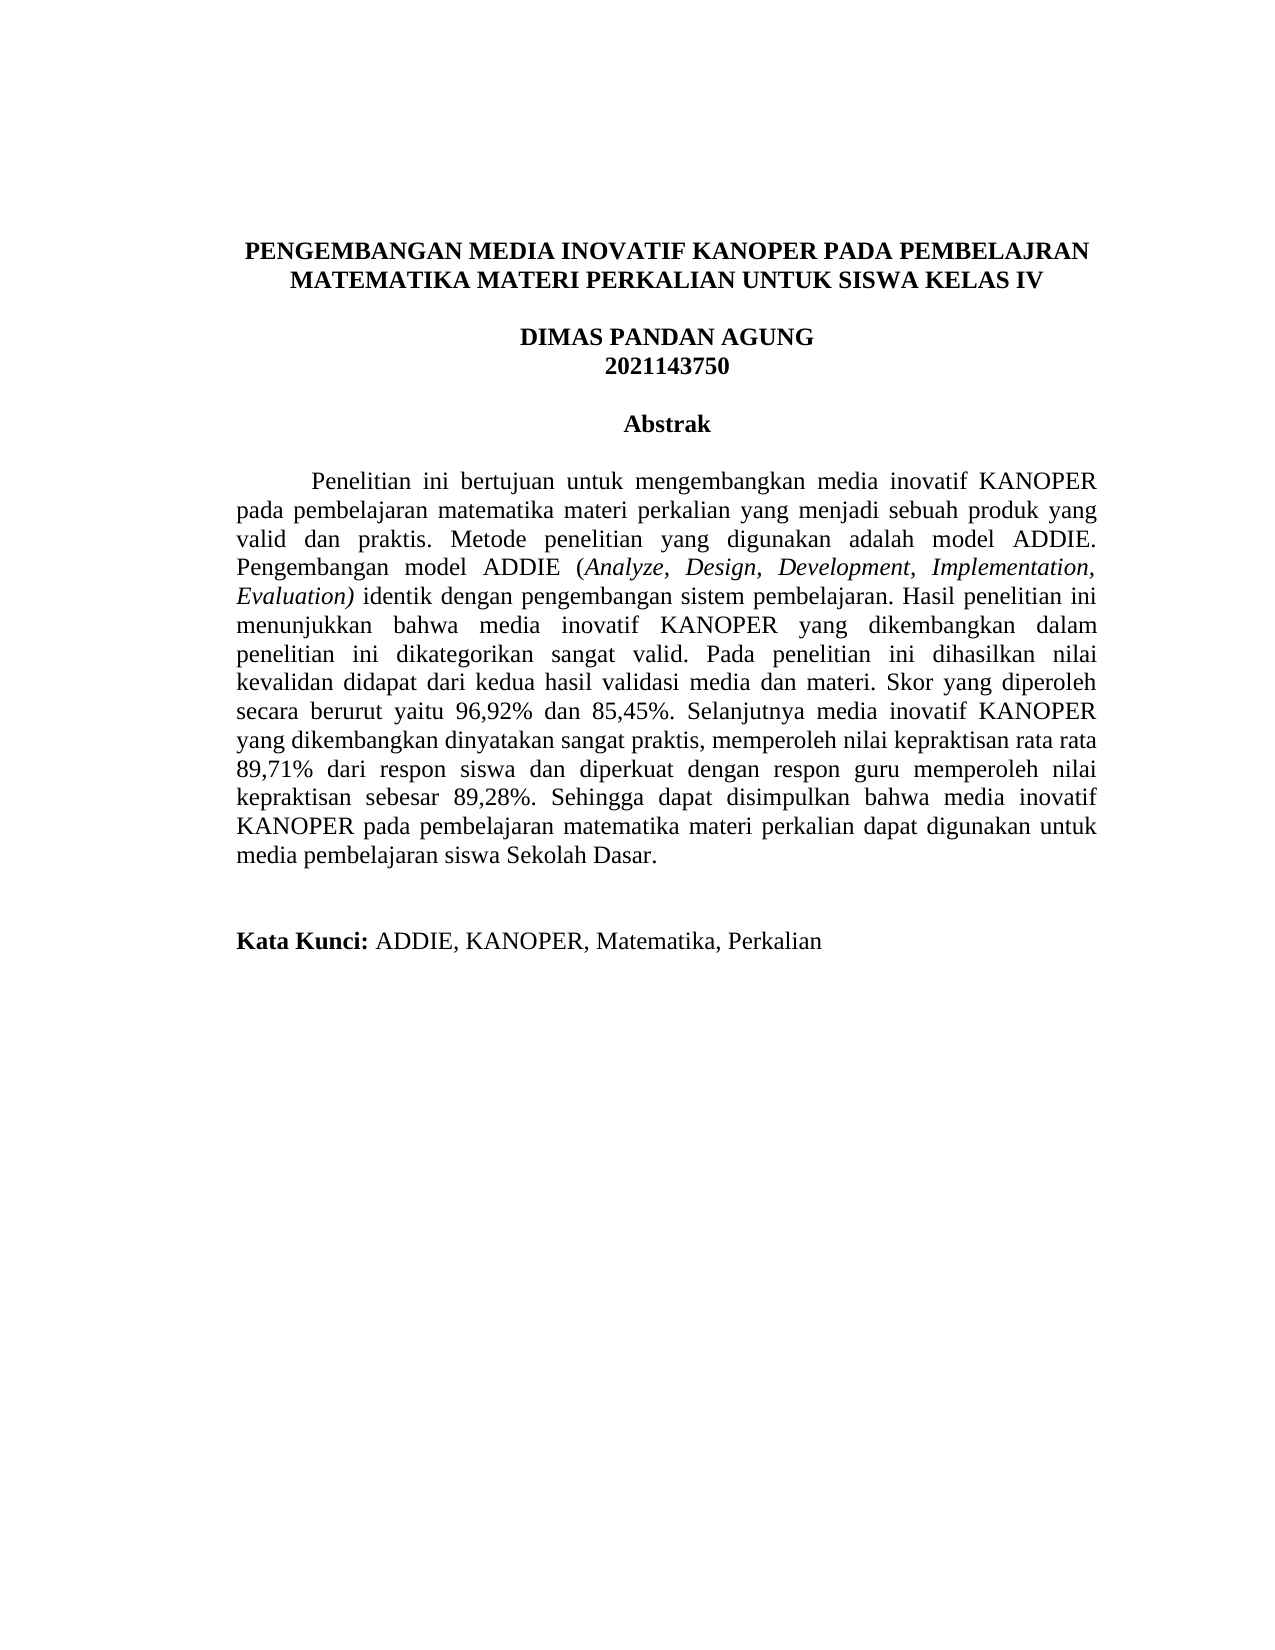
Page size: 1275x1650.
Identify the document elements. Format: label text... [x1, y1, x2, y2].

text DIMAS PANDAN AGUNG [236, 322, 1098, 351]
text PENGEMBANGAN MEDIA INOVATIF KANOPER PADA PEMBELAJRAN MATEMATIKA MATERI PERKALIAN UNTUK SISWA KELAS IV [236, 236, 1098, 294]
text Penelitian ini bertujuan untuk mengembangkan media inovatif KANOPER pada pembelajaran matematika materi perkalian yang menjadi sebuah produk yang valid dan praktis. Metode penelitian yang digunakan adalah model ADDIE. Pengembangan model ADDIE (Analyze, Design, Development, Implementation, Evaluation) identik dengan pengembangan sistem pembelajaran. Hasil penelitian ini menunjukkan bahwa media inovatif KANOPER yang dikembangkan dalam penelitian ini dikategorikan sangat valid. Pada penelitian ini dihasilkan nilai kevalidan didapat dari kedua hasil validasi media dan materi. Skor yang diperoleh secara berurut yaitu 96,92% dan 85,45%. Selanjutnya media inovatif KANOPER yang dikembangkan dinyatakan sangat praktis, memperoleh nilai kepraktisan rata rata 89,71% dari respon siswa dan diperkuat dengan respon guru memperoleh nilai kepraktisan sebesar 89,28%. Sehingga dapat disimpulkan bahwa media inovatif KANOPER pada pembelajaran matematika materi perkalian dapat digunakan untuk media pembelajaran siswa Sekolah Dasar. [236, 466, 1098, 869]
text Abstrak [236, 409, 1098, 437]
text 2021143750 [236, 351, 1098, 380]
text Kata Kunci: ADDIE, KANOPER, Matematika, Perkalian [236, 926, 1098, 955]
